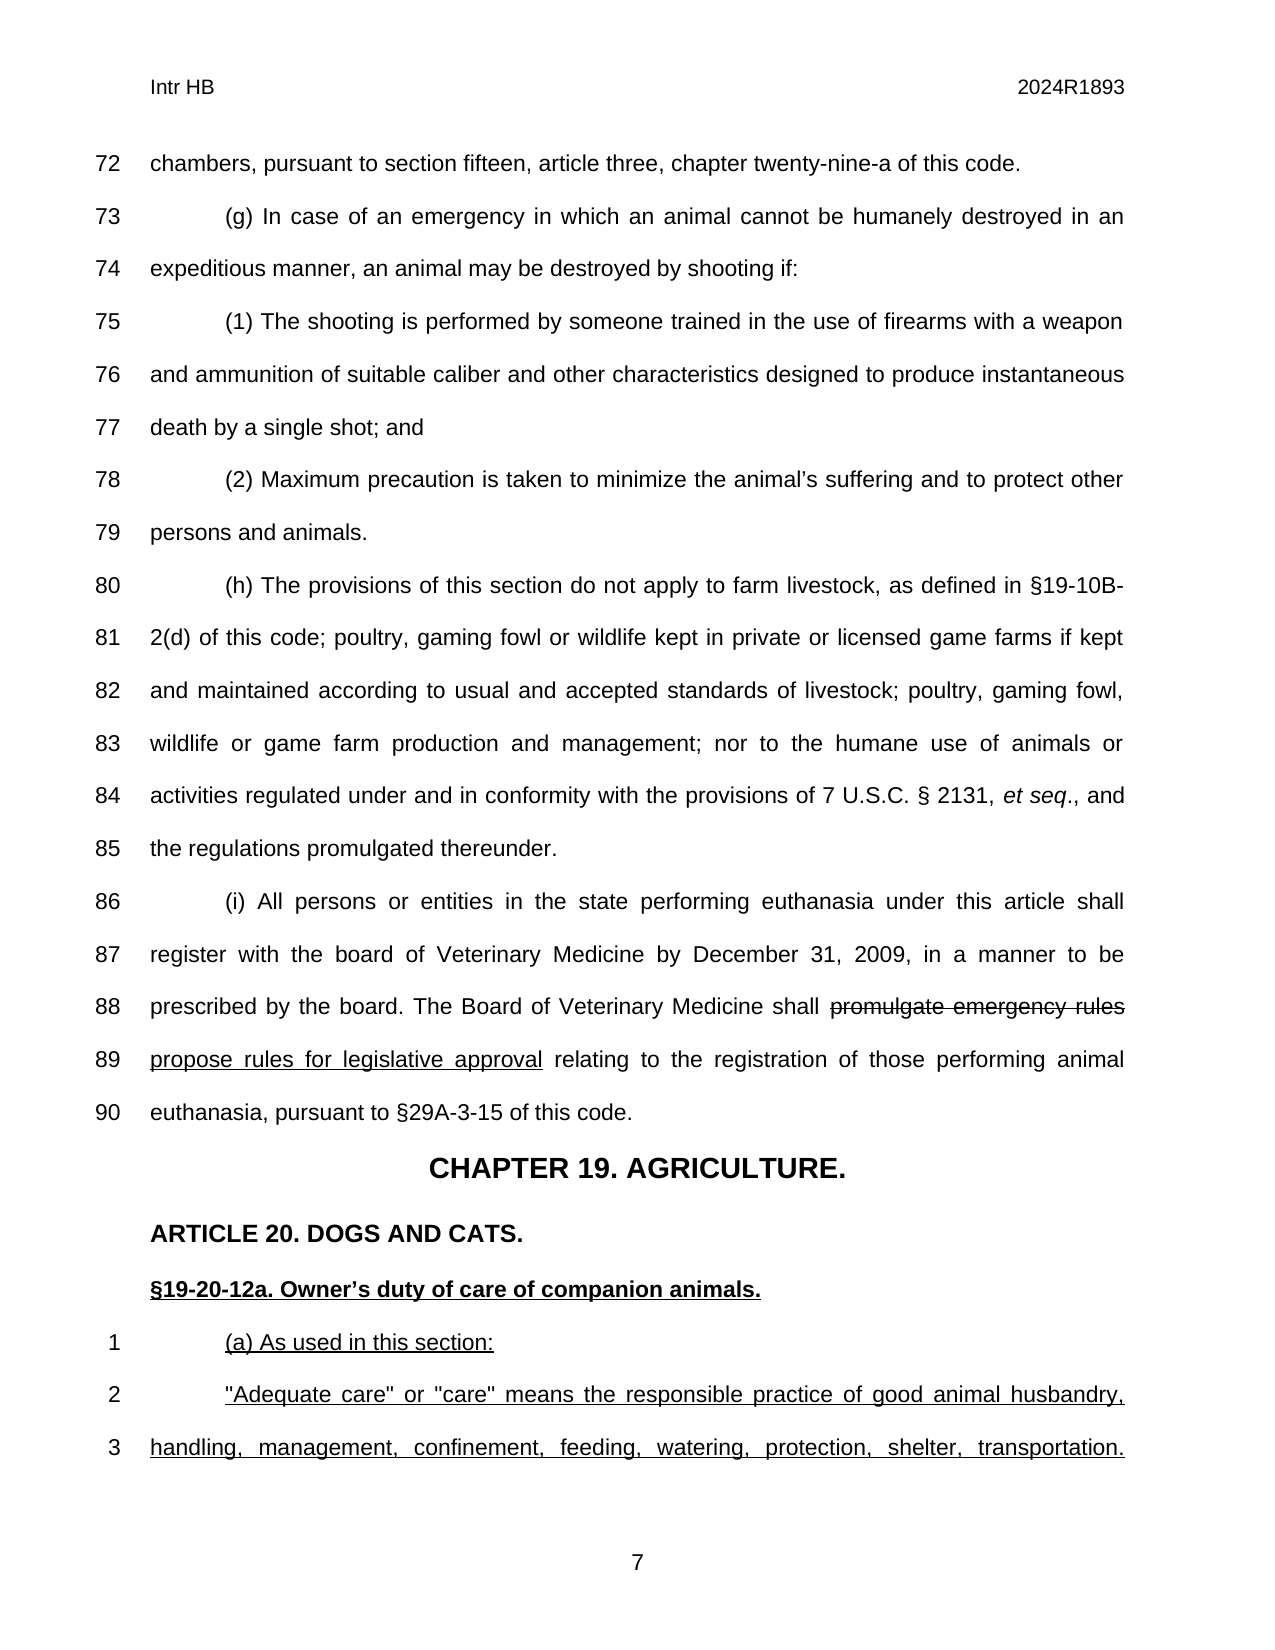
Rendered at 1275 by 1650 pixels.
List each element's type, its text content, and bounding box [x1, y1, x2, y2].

text (2) Maximum precaution is taken to minimize the animal’s suffering and to protect other persons and animals. [150, 466, 1125, 545]
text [150, 150, 1125, 176]
text (h) The provisions of this section do not apply to farm livestock, as defined in §19-10B-2(d) of this code; poultry, gaming fowl or wildlife kept in private or licensed game farms if kept and maintained according to usual and accepted standards of livestock; poultry, gaming fowl, wildlife or game farm production and management; nor to the humane use of animals or activities regulated under and in conformity with the provisions of 7 U.S.C. § 2131, et seq., and the regulations promulgated thereunder. [150, 572, 1125, 862]
subtitle ARTICLE 20. DOGS AND CATS. [150, 1218, 1125, 1247]
text (a) As used in this section: [150, 1329, 1125, 1355]
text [150, 1381, 1125, 1457]
subtitle §19-20-12a. Owner’s duty of care of companion animals. [150, 1276, 1125, 1302]
text (g) In case of an emergency in which an animal cannot be humanely destroyed in an expeditious manner, an animal may be destroyed by shooting if: [150, 203, 1125, 282]
text (1) The shooting is performed by someone trained in the use of firearms with a weapon and ammunition of suitable caliber and other characteristics designed to produce instantaneous death by a single shot; and [150, 308, 1125, 440]
text (i) All persons or entities in the state performing euthanasia under this article shall register with the board of Veterinary Medicine by December 31, 2009, in a manner to be prescribed by the board. The Board of Veterinary Medicine shall promulgate emergency rules propose rules for legislative approval relating to the registration of those performing animal euthanasia, pursuant to §29A-3-15 of this code. [150, 888, 1125, 1125]
subtitle CHAPTER 19. AGRICULTURE. [150, 1151, 1125, 1185]
